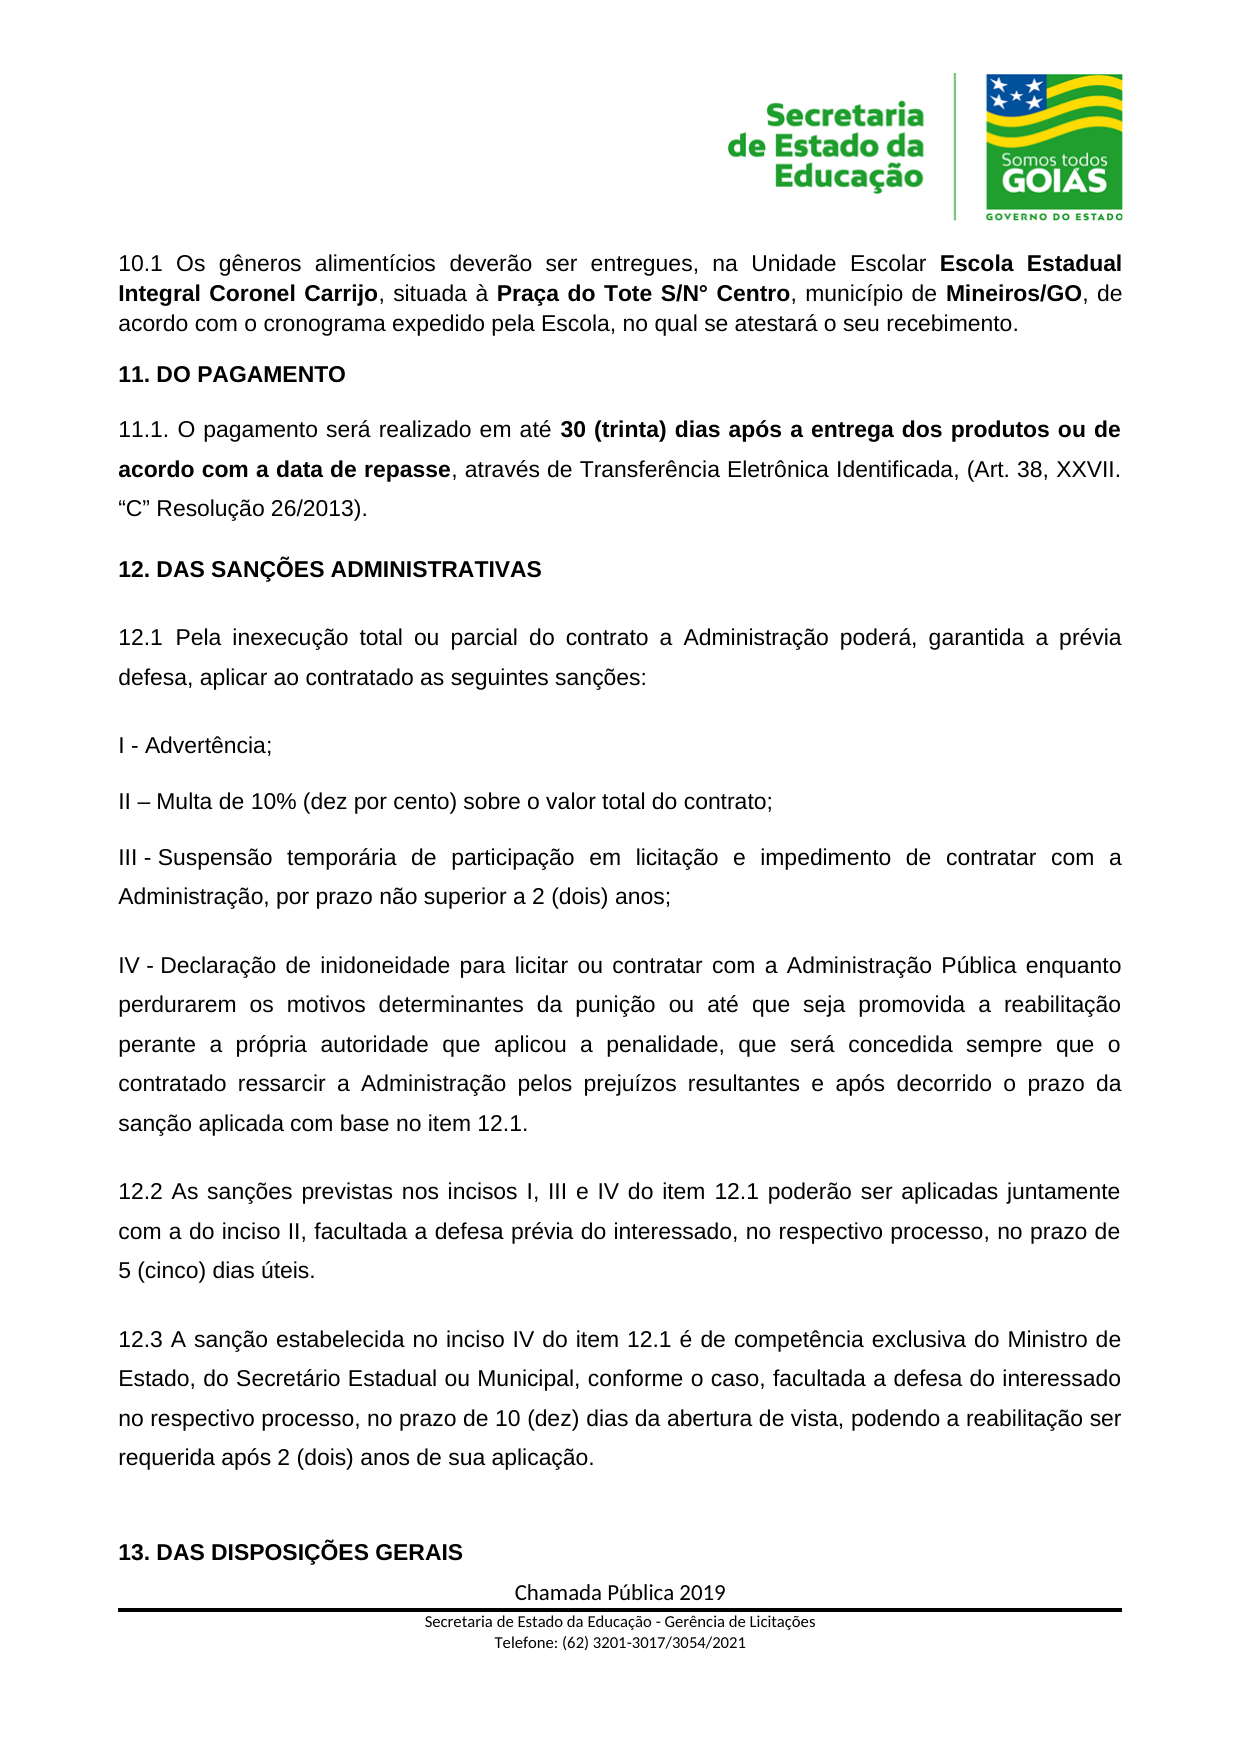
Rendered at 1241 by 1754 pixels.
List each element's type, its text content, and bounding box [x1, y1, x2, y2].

text 12.1 Pela inexecução total ou parcial do contrato a Administração poderá, garantida a prévia defesa, aplicar ao contratado as seguintes sanções: [118, 624, 1122, 690]
text I - Advertência; [118, 732, 1122, 759]
text 11. DO PAGAMENTO [118, 361, 1122, 388]
text 12.3 A sanção estabelecida no inciso IV do item 12.1 é de competência exclusiva do Ministro de Estado, do Secretário Estadual ou Municipal, conforme o caso, facultada a defesa do interessado no respectivo processo, no prazo de 10 (dez) dias da abertura de vista, podendo a reabilitação ser requerida após 2 (dois) anos de sua aplicação. [118, 1326, 1122, 1471]
picture [727, 73, 1123, 222]
text II – Multa de 10% (dez por cento) sobre o valor total do contrato; [118, 788, 1122, 814]
text 12. DAS SANÇÕES ADMINISTRATIVAS [118, 556, 1122, 582]
text 12.2 As sanções previstas nos incisos I, III e IV do item 12.1 poderão ser aplicadas juntamente com a do inciso II, facultada a defesa prévia do interessado, no respectivo processo, no prazo de 5 (cinco) dias úteis. [118, 1178, 1122, 1283]
text IV - Declaração de inidoneidade para licitar ou contratar com a Administração Pública enquanto perdurarem os motivos determinantes da punição ou até que seja promovida a reabilitação perante a própria autoridade que aplicou a penalidade, que será concedida sempre que o contratado ressarcir a Administração pelos prejuízos resultantes e após decorrido o prazo da sanção aplicada com base no item 12.1. [118, 952, 1122, 1136]
text 13. DAS DISPOSIÇÕES GERAIS [118, 1539, 1122, 1566]
text 10.1 Os gêneros alimentícios deverão ser entregues, na Unidade Escolar Escola Estadual Integral Coronel Carrijo, situada à Praça do Tote S/N° Centro, município de Mineiros/GO, de acordo com o cronograma expedido pela Escola, no qual se atestará o seu recebimento. [118, 250, 1122, 337]
text 11.1. O pagamento será realizado em até 30 (trinta) dias após a entrega dos produtos ou de acordo com a data de repasse, através de Transferência Eletrônica Identificada, (Art. 38, XXVII. “C” Resolução 26/2013). [118, 416, 1122, 522]
text III - Suspensão temporária de participação em licitação e impedimento de contratar com a Administração, por prazo não superior a 2 (dois) anos; [118, 843, 1122, 909]
